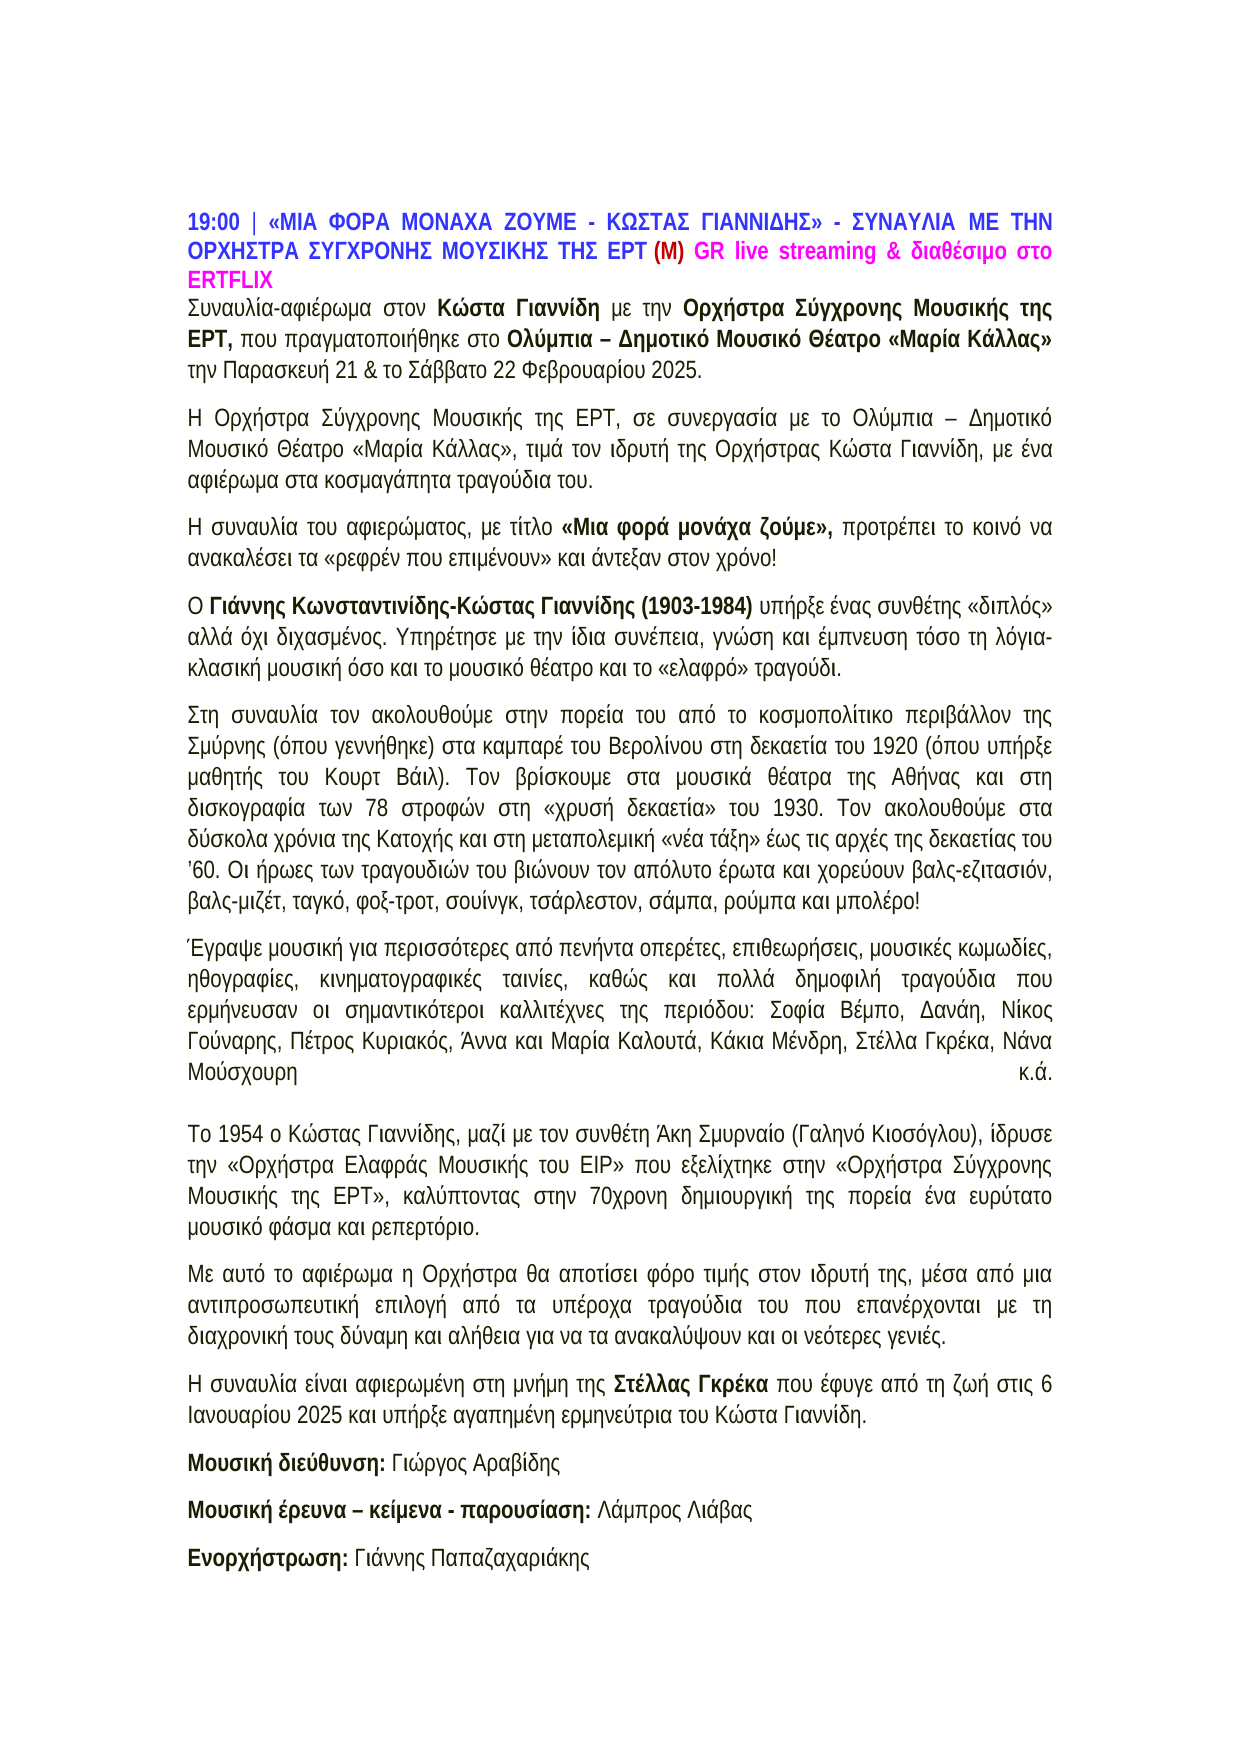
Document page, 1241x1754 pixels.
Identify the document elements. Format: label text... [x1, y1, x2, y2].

text Ο Γιάννης Κωνσταντινίδης-Κώστας Γιαννίδης (1903-1984) υπήρξε ένας συνθέτης «διπλός» αλλά όχι διχασμένος. Υπηρέτησε με την ίδια συνέπεια, γνώση και έμπνευση τόσο τη λόγια-κλασική μουσική όσο και το μουσικό θέατρο και το «ελαφρό» τραγούδι. [187, 591, 1053, 681]
text Η συναυλία του αφιερώματος, με τίτλο «Μια φορά μονάχα ζούμε», προτρέπει το κοινό να ανακαλέσει τα «ρεφρέν που επιμένουν» και άντεξαν στον χρόνο! [187, 512, 1053, 572]
text Με αυτό το αφιέρωμα η Ορχήστρα θα αποτίσει φόρο τιμής στον ιδρυτή της, μέσα από μια αντιπροσωπευτική επιλογή από τα υπέροχα τραγούδια του που επανέρχονται με τη διαχρονική τους δύναμη και αλήθεια για να τα ανακαλύψουν και οι νεότερες γενιές. [187, 1259, 1053, 1350]
text Η συναυλία είναι αφιερωμένη στη μνήμη της Στέλλας Γκρέκα που έφυγε από τη ζωή στις 6 Ιανουαρίου 2025 και υπήρξε αγαπημένη ερμηνεύτρια του Κώστα Γιαννίδη. [187, 1369, 1053, 1428]
text Συναυλία-αφιέρωμα στον Κώστα Γιαννίδη με την Ορχήστρα Σύγχρονης Μουσικής της ΕΡΤ, που πραγματοποιήθηκε στο Ολύμπια – Δημοτικό Μουσικό Θέατρο «Μαρία Κάλλας» την Παρασκευή 21 & το Σάββατο 22 Φεβρουαρίου 2025. [187, 293, 1053, 384]
text 19:00 | «ΜΙΑ ΦΟΡΑ ΜΟΝΑΧΑ ΖΟΥΜΕ - ΚΩΣΤΑΣ ΓΙΑΝΝΙΔΗΣ» - ΣΥΝΑΥΛΙΑ ΜΕ ΤΗΝ ΟΡΧΗΣΤΡΑ ΣΥΓΧΡΟΝΗΣ ΜΟΥΣΙΚΗΣ ΤΗΣ ΕΡΤ (M) GR live streaming & διαθέσιμο στο ERTFLIX [187, 207, 1053, 293]
text Η Ορχήστρα Σύγχρονης Μουσικής της ΕΡΤ, σε συνεργασία με το Ολύμπια – Δημοτικό Μουσικό Θέατρο «Μαρία Κάλλας», τιμά τον ιδρυτή της Ορχήστρας Κώστα Γιαννίδη, με ένα αφιέρωμα στα κοσμαγάπητα τραγούδια του. [187, 403, 1053, 493]
text Ενορχήστρωση: Γιάννης Παπαζαχαριάκης [187, 1543, 1053, 1571]
text Μουσική διεύθυνση: Γιώργος Αραβίδης [187, 1447, 1053, 1476]
text Στη συναυλία τον ακολουθούμε στην πορεία του από το κοσμοπολίτικο περιβάλλον της Σμύρνης (όπου γεννήθηκε) στα καμπαρέ του Βερολίνου στη δεκαετία του 1920 (όπου υπήρξε μαθητής του Κουρτ Βάιλ). Τον βρίσκουμε στα μουσικά θέατρα της Αθήνας και στη δισκογραφία των 78 στροφών στη «χρυσή δεκαετία» του 1930. Τον ακολουθούμε στα δύσκολα χρόνια της Κατοχής και στη μεταπολεμική «νέα τάξη» έως τις αρχές της δεκαετίας του ’60. Οι ήρωες των τραγουδιών του βιώνουν τον απόλυτο έρωτα και χορεύουν βαλς-εζιτασιόν, βαλς-μιζέτ, ταγκό, φοξ-τροτ, σουίνγκ, τσάρλεστον, σάμπα, ρούμπα και μπολέρο! [187, 700, 1053, 914]
text Έγραψε μουσική για περισσότερες από πενήντα οπερέτες, επιθεωρήσεις, μουσικές κωμωδίες, ηθογραφίες, κινηματογραφικές ταινίες, καθώς και πολλά δημοφιλή τραγούδια που ερμήνευσαν οι σημαντικότεροι καλλιτέχνες της περιόδου: Σοφία Βέμπο, Δανάη, Νίκος Γούναρης, Πέτρος Κυριακός, Άννα και Μαρία Καλουτά, Κάκια Μένδρη, Στέλλα Γκρέκα, Νάνα Μούσχουρη κ.ά. Το 1954 ο Κώστας Γιαννίδης, μαζί με τον συνθέτη Άκη Σμυρναίο (Γαληνό Κιοσόγλου), ίδρυσε την «Ορχήστρα Ελαφράς Μουσικής του ΕΙΡ» που εξελίχτηκε στην «Ορχήστρα Σύγχρονης Μουσικής της ΕΡΤ», καλύπτοντας στην 70χρονη δημιουργική της πορεία ένα ευρύτατο μουσικό φάσμα και ρεπερτόριο. [187, 933, 1053, 1241]
text Μουσική έρευνα – κείμενα - παρουσίαση: Λάμπρος Λιάβας [187, 1495, 1053, 1524]
